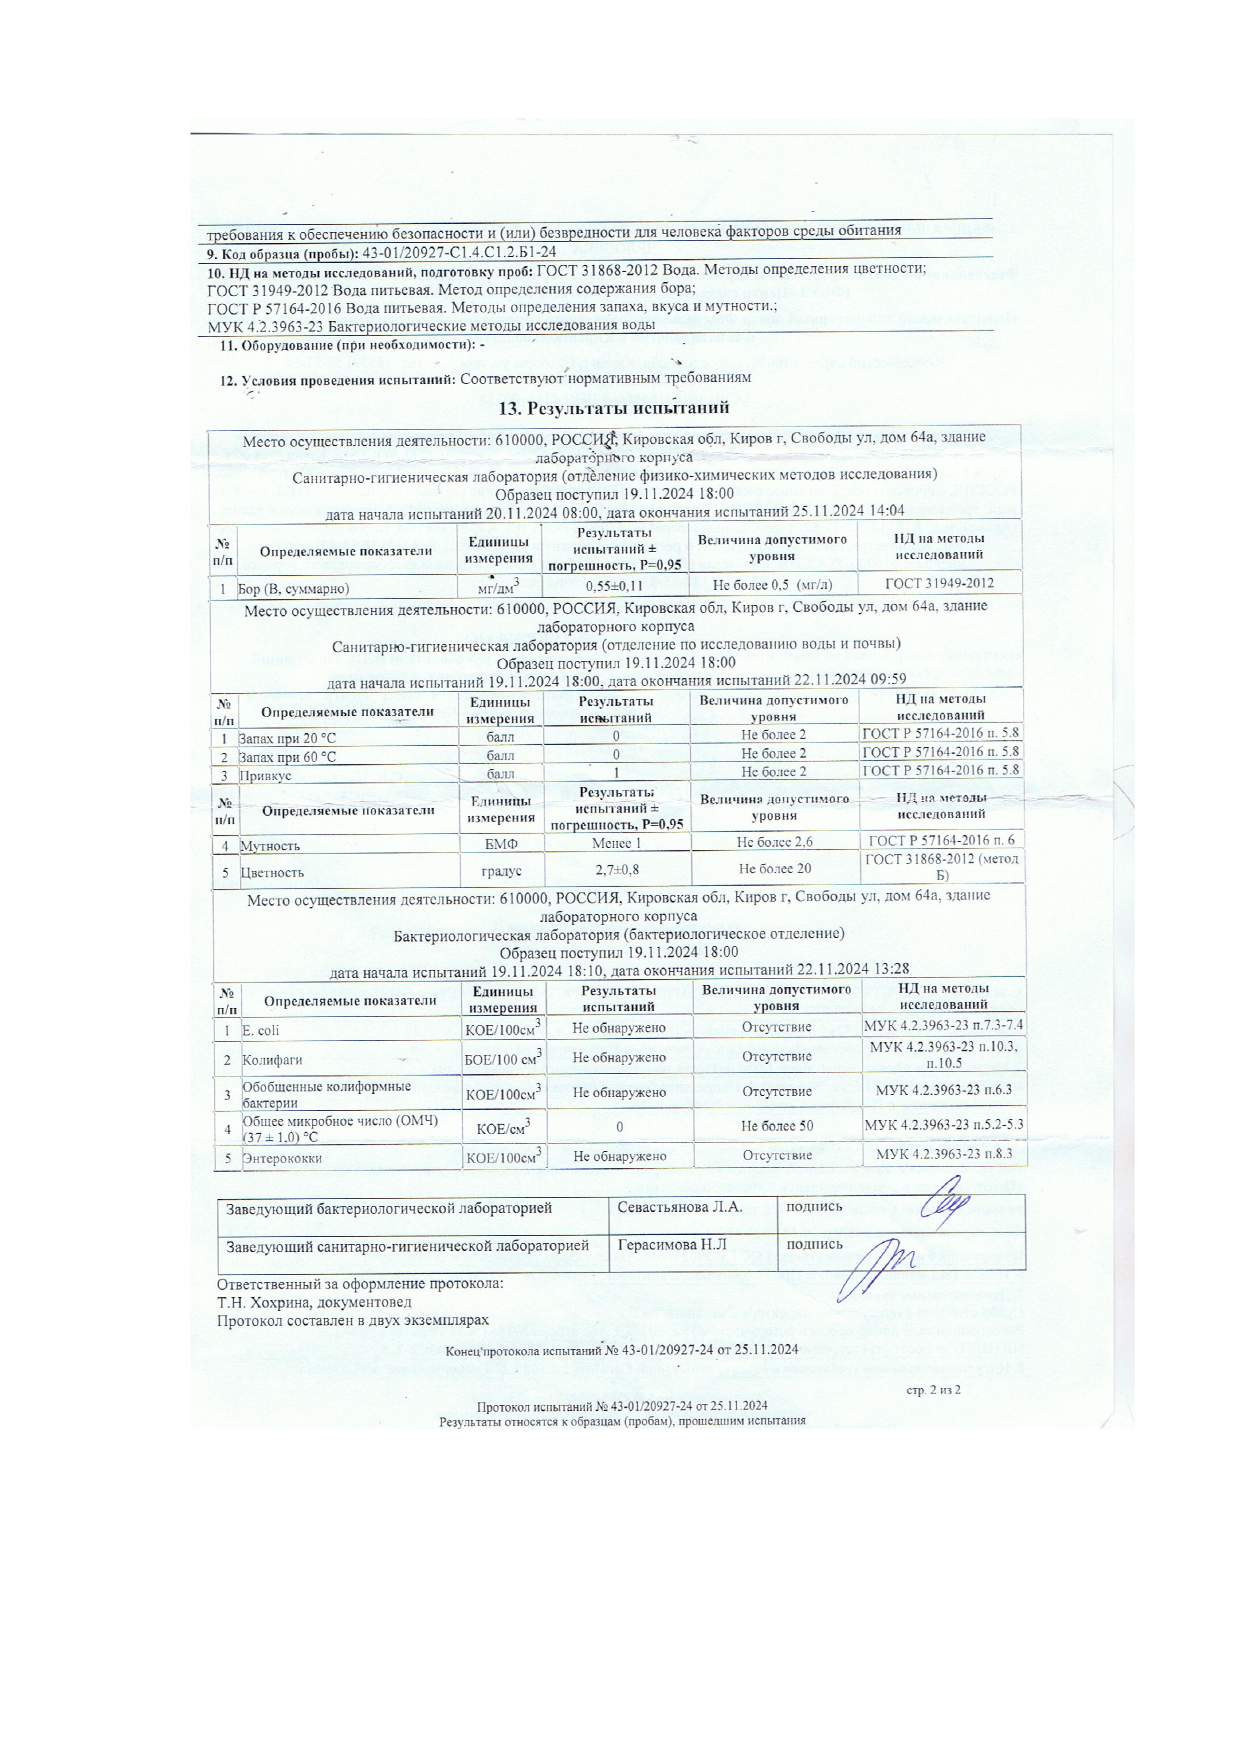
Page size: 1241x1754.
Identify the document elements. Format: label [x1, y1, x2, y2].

picture [177, 118, 1151, 1458]
